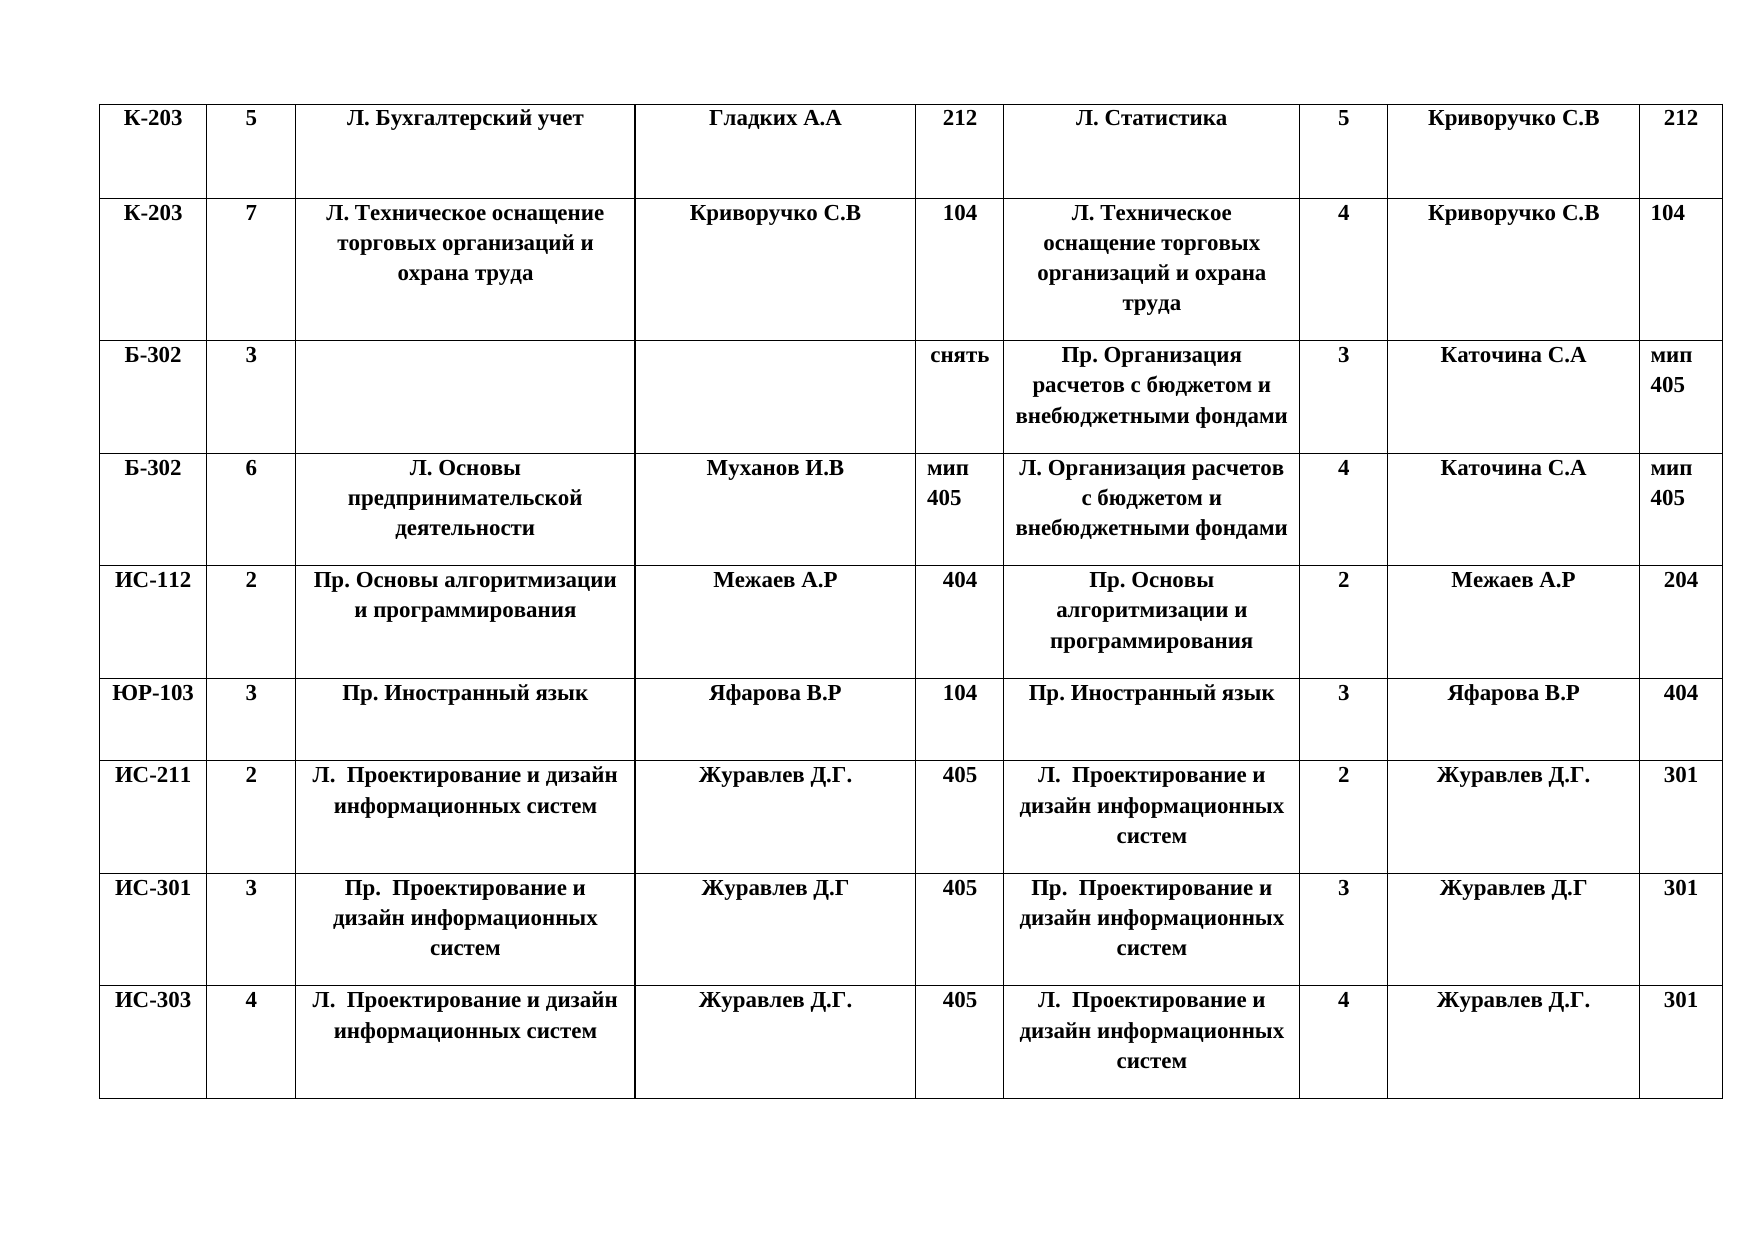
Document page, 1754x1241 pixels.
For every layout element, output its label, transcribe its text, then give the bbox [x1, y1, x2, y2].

table_cell 301 [1640, 986, 1722, 1098]
table_cell Журавлев Д.Г [1388, 874, 1639, 985]
table_cell Пр. Проектирование и дизайн информационных систем [296, 874, 634, 985]
table_cell Л. Проектирование и дизайн информационных систем [1004, 986, 1299, 1098]
table_cell ИС-112 [100, 566, 206, 678]
table_cell Каточина С.А [1388, 341, 1639, 453]
table_cell 5 [207, 105, 295, 197]
table_cell 301 [1640, 874, 1722, 985]
table_cell 3 [207, 874, 295, 985]
table_cell 5 [1300, 105, 1387, 197]
table_cell Межаев А.Р [636, 566, 915, 678]
table_cell Л. Проектирование и дизайн информационных систем [296, 986, 634, 1098]
table_cell Л. Проектирование и дизайн информационных систем [296, 761, 634, 873]
table_cell ИС-303 [100, 986, 206, 1098]
table_cell 2 [207, 761, 295, 873]
table_cell 212 [916, 105, 1003, 197]
table_cell Л. Статистика [1004, 105, 1299, 197]
table_cell Криворучко С.В [1388, 105, 1639, 197]
table_cell 4 [1300, 986, 1387, 1098]
table_cell Журавлев Д.Г. [636, 761, 915, 873]
table_cell 405 [916, 986, 1003, 1098]
table_cell Гладких А.А [636, 105, 915, 197]
table_cell 204 [1640, 566, 1722, 678]
table_cell 2 [207, 566, 295, 678]
table_cell ИС-211 [100, 761, 206, 873]
table_cell Пр. Основы алгоритмизации и программирования [296, 566, 634, 678]
table_cell ИС-301 [100, 874, 206, 985]
table_cell Межаев А.Р [1388, 566, 1639, 678]
table_cell Каточина С.А [1388, 454, 1639, 565]
table_cell Яфарова В.Р [1388, 679, 1639, 760]
table_cell Журавлев Д.Г. [1388, 986, 1639, 1098]
table_cell Л. Проектирование и дизайн информационных систем [1004, 761, 1299, 873]
table_cell ЮР-103 [100, 679, 206, 760]
table_cell Муханов И.В [636, 454, 915, 565]
table_cell 301 [1640, 761, 1722, 873]
table_cell Пр. Иностранный язык [296, 679, 634, 760]
table_cell 404 [916, 566, 1003, 678]
table_cell 104 [916, 679, 1003, 760]
table_cell К-203 [100, 199, 206, 340]
table_cell 104 [1640, 199, 1722, 340]
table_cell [296, 105, 634, 197]
table_cell Л. Основы предпринимательской деятельности [296, 454, 634, 565]
table_cell Л. Техническое оснащение торговых организаций и охрана труда [296, 199, 634, 340]
table_cell 3 [207, 341, 295, 453]
table_cell [296, 341, 634, 453]
table_cell Журавлев Д.Г. [1388, 761, 1639, 873]
table_cell 212 [1640, 105, 1722, 197]
table_cell 3 [207, 679, 295, 760]
table_cell снять [916, 341, 1003, 453]
table_cell 4 [1300, 199, 1387, 340]
table_cell 4 [207, 986, 295, 1098]
table_cell 2 [1300, 761, 1387, 873]
table_cell 3 [1300, 874, 1387, 985]
table_cell мип 405 [1640, 341, 1722, 453]
table_cell 6 [207, 454, 295, 565]
table_cell 3 [1300, 341, 1387, 453]
table_cell Журавлев Д.Г [636, 874, 915, 985]
table_cell 405 [916, 874, 1003, 985]
table_cell Криворучко С.В [1388, 199, 1639, 340]
table_cell Криворучко С.В [636, 199, 915, 340]
table_cell К-203 [100, 105, 206, 197]
table_cell 4 [1300, 454, 1387, 565]
table_cell Б-302 [100, 341, 206, 453]
table_cell 3 [1300, 679, 1387, 760]
table_cell 2 [1300, 566, 1387, 678]
table_cell 7 [207, 199, 295, 340]
table_cell Л. Техническое оснащение торговых организаций и охрана труда [1004, 199, 1299, 340]
table_cell мип 405 [916, 454, 1003, 565]
table_cell Пр. Основы алгоритмизации и программирования [1004, 566, 1299, 678]
table_cell Б-302 [100, 454, 206, 565]
table_cell 405 [916, 761, 1003, 873]
table_cell [636, 341, 915, 453]
table_cell Пр. Организация расчетов с бюджетом и внебюджетными фондами [1004, 341, 1299, 453]
table_cell 404 [1640, 679, 1722, 760]
table_cell Пр. Проектирование и дизайн информационных систем [1004, 874, 1299, 985]
table_cell Журавлев Д.Г. [636, 986, 915, 1098]
table_cell 104 [916, 199, 1003, 340]
table_cell Л. Организация расчетов с бюджетом и внебюджетными фондами [1004, 454, 1299, 565]
table_cell Пр. Иностранный язык [1004, 679, 1299, 760]
table_cell мип 405 [1640, 454, 1722, 565]
table_cell Яфарова В.Р [636, 679, 915, 760]
